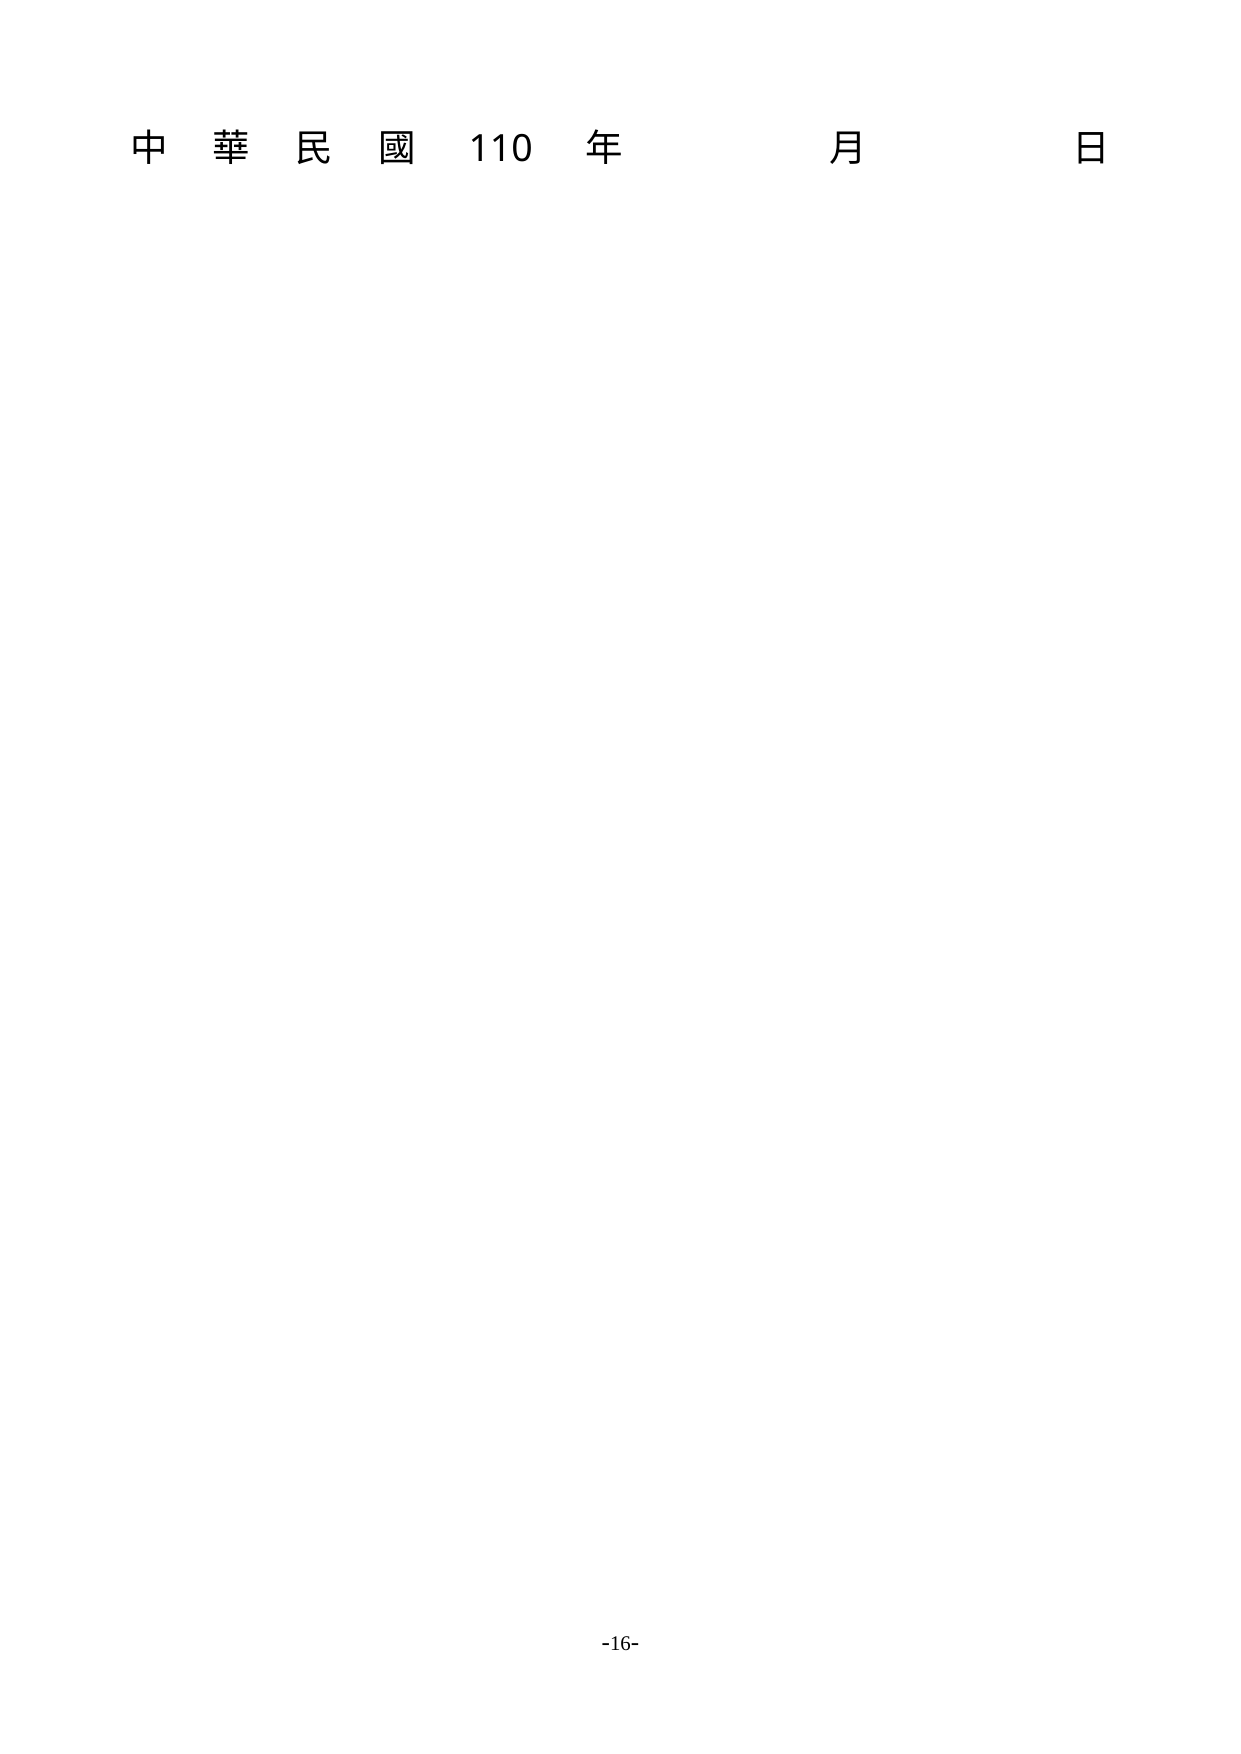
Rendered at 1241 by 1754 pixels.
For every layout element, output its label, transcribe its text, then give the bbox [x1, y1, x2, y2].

text 中華民國110年 月 日 [130, 118, 1110, 173]
